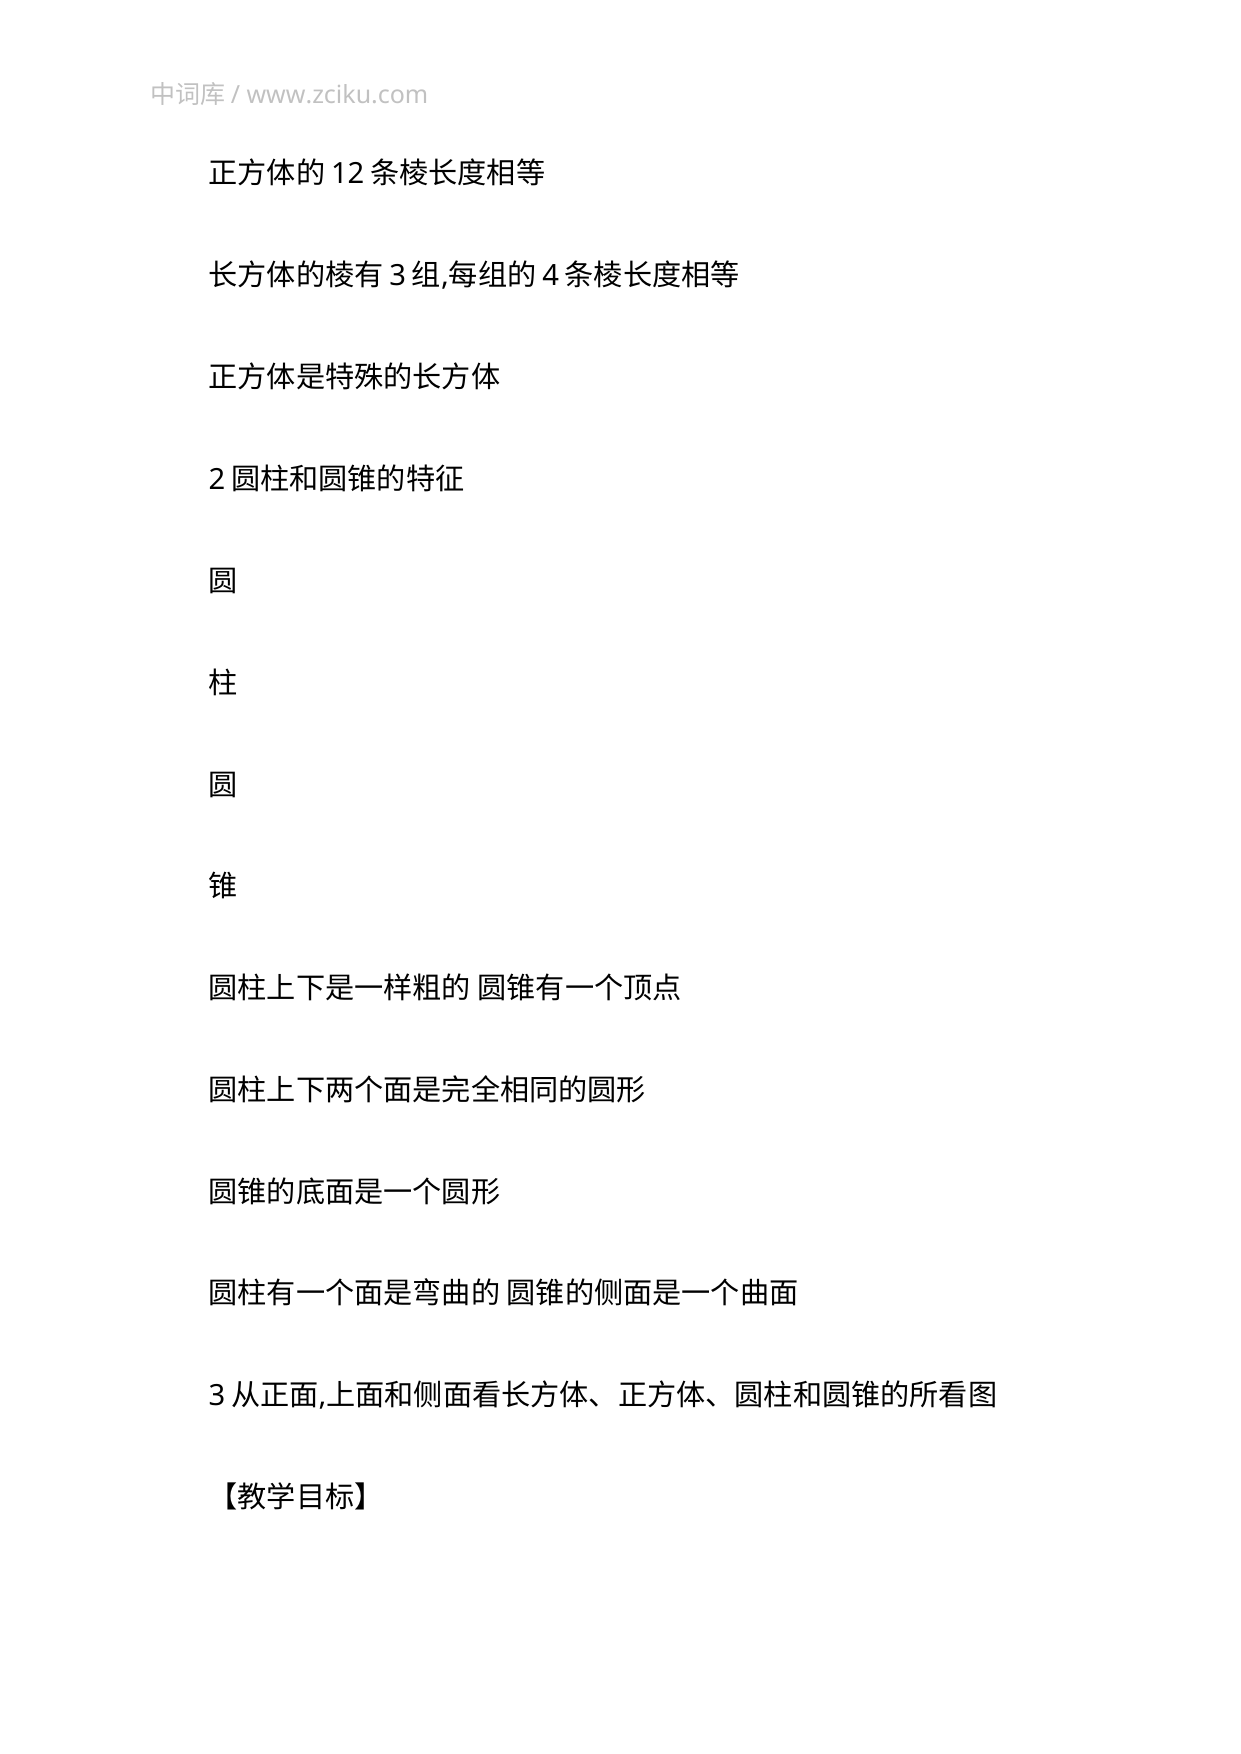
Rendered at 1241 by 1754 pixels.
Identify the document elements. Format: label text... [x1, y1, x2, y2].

text 正方体是特殊的长方体 [150, 354, 1090, 396]
text 圆柱上下是一样粗的 圆锥有一个顶点 [150, 965, 1090, 1007]
text 锥 [150, 863, 1090, 905]
text 圆 [150, 761, 1090, 803]
text 2圆柱和圆锥的特征 [150, 456, 1090, 498]
text 【教学目标】 [150, 1474, 1090, 1516]
text 柱 [150, 659, 1090, 702]
text 圆 [150, 558, 1090, 600]
text 正方体的12条棱长度相等 [150, 150, 1090, 192]
text 圆柱有一个面是弯曲的 圆锥的侧面是一个曲面 [150, 1270, 1090, 1312]
text 圆柱上下两个面是完全相同的圆形 [150, 1067, 1090, 1109]
text 长方体的棱有3组,每组的4条棱长度相等 [150, 252, 1090, 294]
text 圆锥的底面是一个圆形 [150, 1168, 1090, 1211]
text 3从正面,上面和侧面看长方体、正方体、圆柱和圆锥的所看图 [150, 1372, 1090, 1414]
